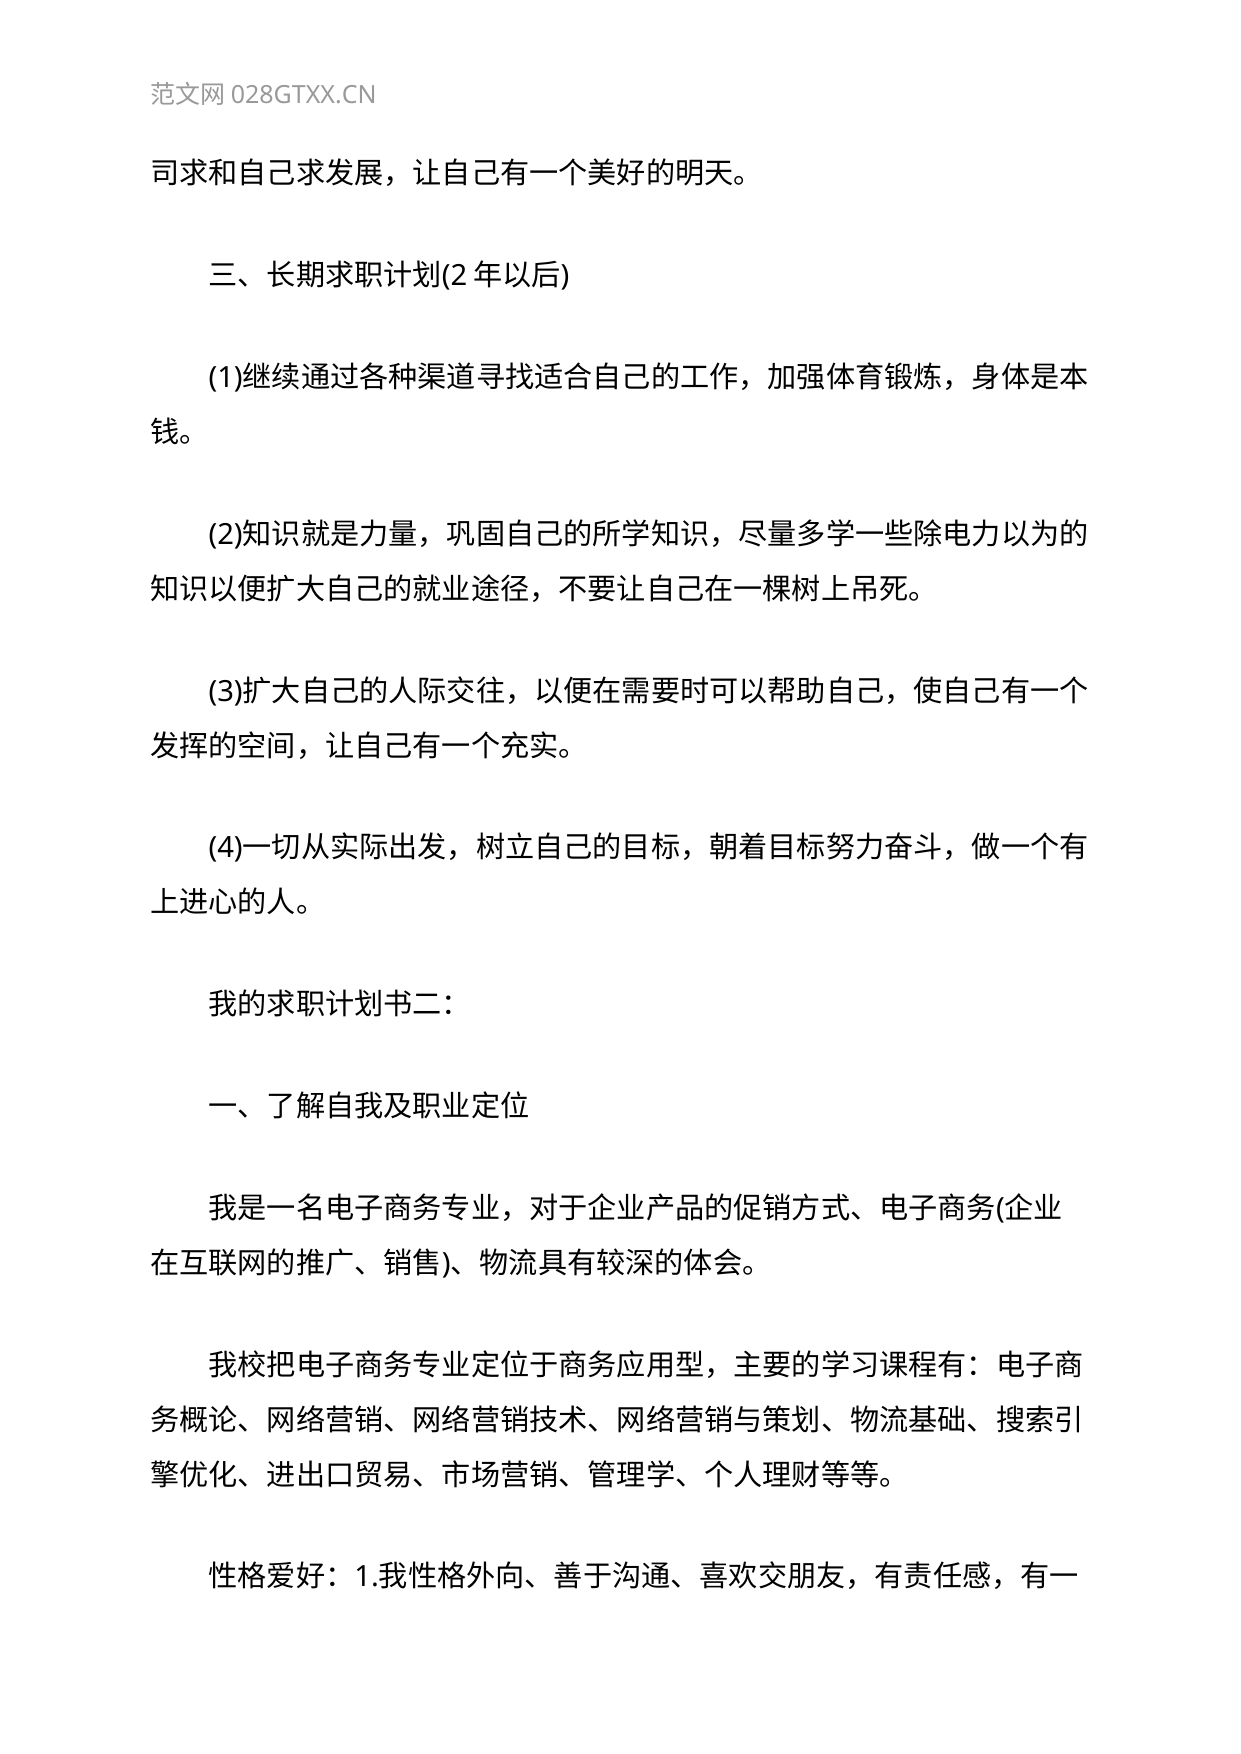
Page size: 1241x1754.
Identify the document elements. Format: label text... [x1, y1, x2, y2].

text 我校把电子商务专业定位于商务应用型，主要的学习课程有：电子商务概论、网络营销、网络营销技术、网络营销与策划、物流基础、搜索引擎优化、进出口贸易、市场营销、管理学、个人理财等等。 [150, 1341, 1090, 1493]
text 我是一名电子商务专业，对于企业产品的促销方式、电子商务(企业在互联网的推广、销售)、物流具有较深的体会。 [150, 1184, 1090, 1282]
text 一、了解自我及职业定位 [150, 1083, 1090, 1125]
text (4)一切从实际出发，树立自己的目标，朝着目标努力奋斗，做一个有上进心的人。 [150, 824, 1090, 921]
text 三、长期求职计划(2年以后) [150, 252, 1090, 294]
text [150, 150, 1090, 192]
text (2)知识就是力量，巩固自己的所学知识，尽量多学一些除电力以为的知识以便扩大自己的就业途径，不要让自己在一棵树上吊死。 [150, 511, 1090, 608]
text (1)继续通过各种渠道寻找适合自己的工作，加强体育锻炼，身体是本钱。 [150, 354, 1090, 451]
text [150, 1553, 1090, 1595]
text 我的求职计划书二： [150, 981, 1090, 1023]
text (3)扩大自己的人际交往，以便在需要时可以帮助自己，使自己有一个发挥的空间，让自己有一个充实。 [150, 667, 1090, 764]
